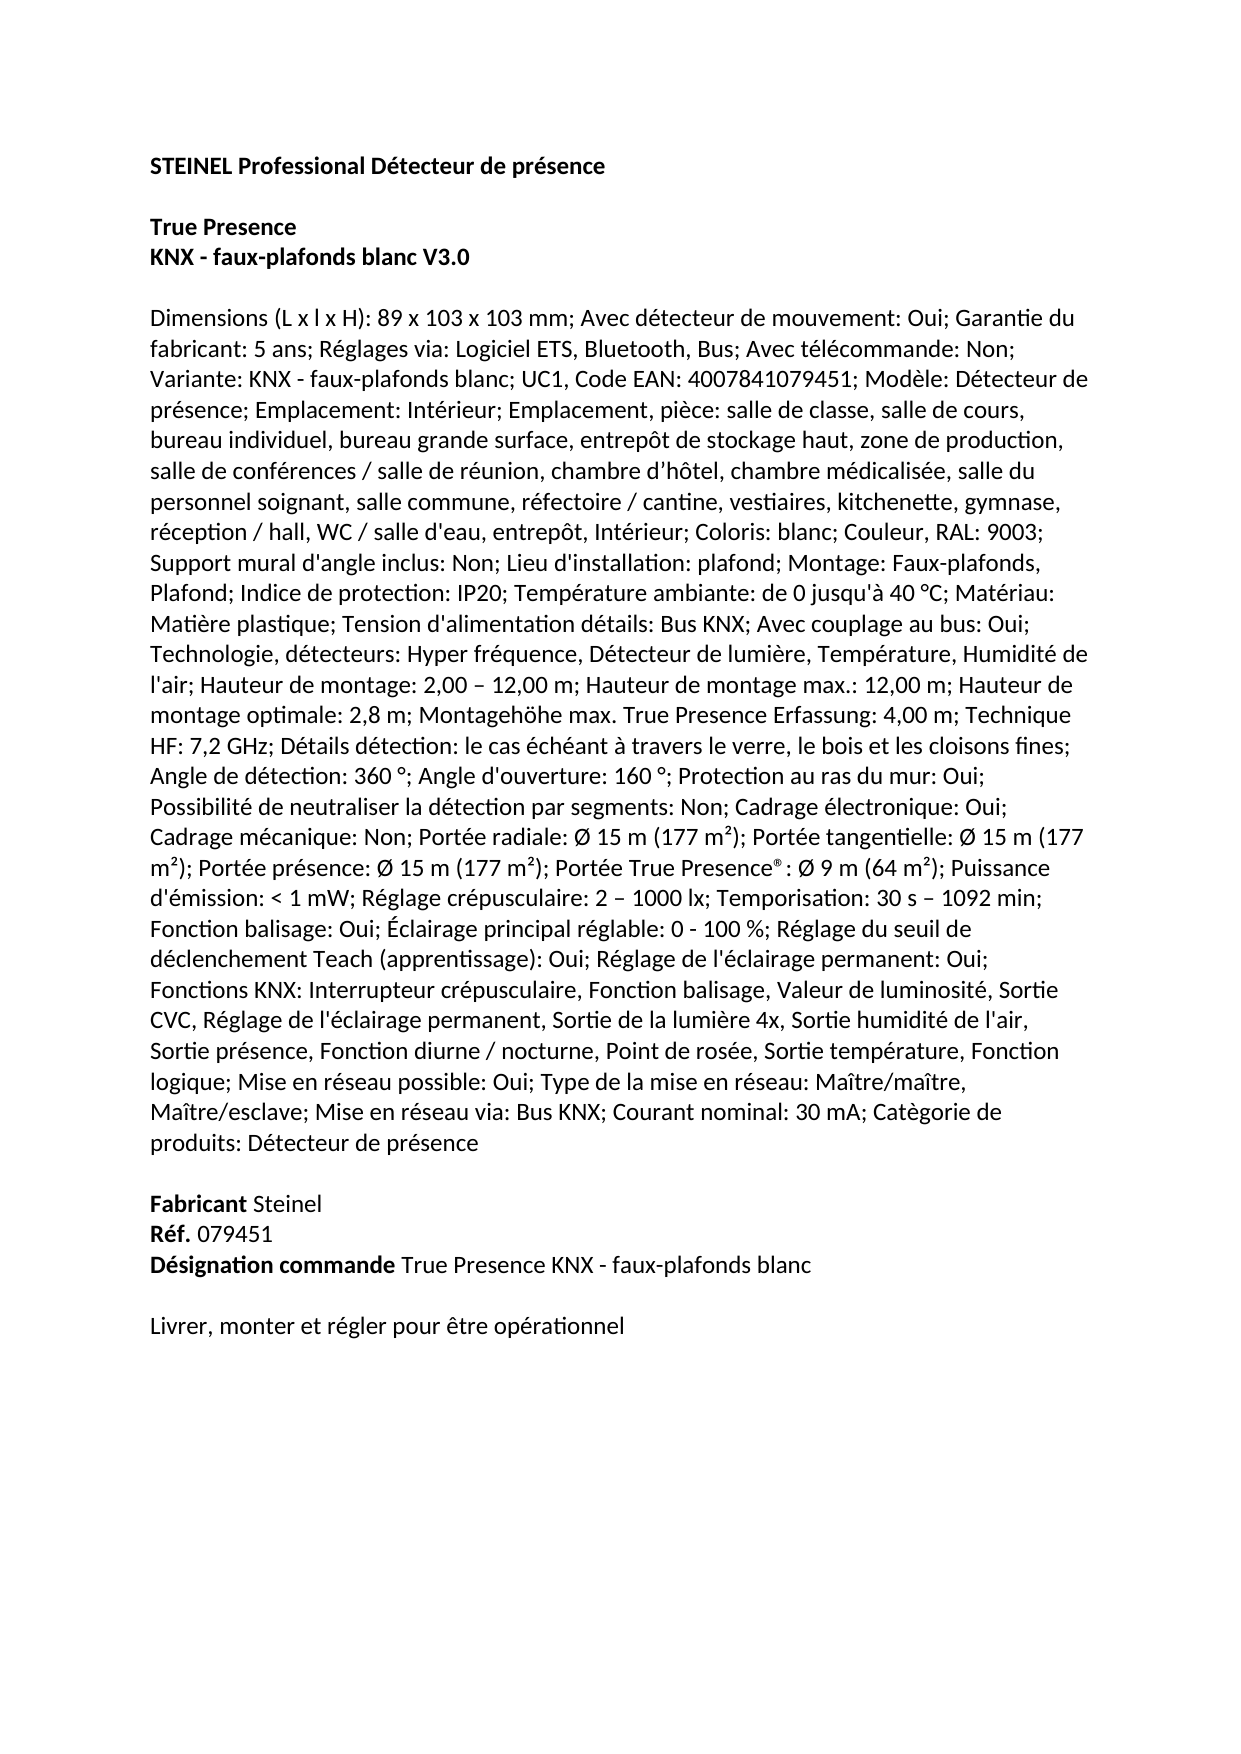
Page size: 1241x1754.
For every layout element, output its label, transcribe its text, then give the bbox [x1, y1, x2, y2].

text STEINEL Professional Détecteur de présence [150, 150, 1090, 181]
text Dimensions (L x l x H): 89 x 103 x 103 mm; Avec détecteur de mouvement: Oui; Garantie du fabricant: 5 ans; Réglages via: Logiciel ETS, Bluetooth, Bus; Avec télécommande: Non; Variante: KNX - faux-plafonds blanc; UC1, Code EAN: 4007841079451; Modèle: Détecteur de présence; Emplacement: Intérieur; Emplacement, pièce: salle de classe, salle de cours, bureau individuel, bureau grande surface, entrepôt de stockage haut, zone de production, salle de conférences / salle de réunion, chambre d’hôtel, chambre médicalisée, salle du personnel soignant, salle commune, réfectoire / cantine, vestiaires, kitchenette, gymnase, réception / hall, WC / salle d'eau, entrepôt, Intérieur; Coloris: blanc; Couleur, RAL: 9003; Support mural d'angle inclus: Non; Lieu d'installation: plafond; Montage: Faux-plafonds, Plafond; Indice de protection: IP20; Température ambiante: de 0 jusqu'à 40 °C; Matériau: Matière plastique; Tension d'alimentation détails: Bus KNX; Avec couplage au bus: Oui; Technologie, détecteurs: Hyper fréquence, Détecteur de lumière, Température, Humidité de l'air; Hauteur de montage: 2,00 – 12,00 m; Hauteur de montage max.: 12,00 m; Hauteur de montage optimale: 2,8 m; Montagehöhe max. True Presence Erfassung: 4,00 m; Technique HF: 7,2 GHz; Détails détection: le cas échéant à travers le verre, le bois et les cloisons fines; Angle de détection: 360 °; Angle d'ouverture: 160 °; Protection au ras du mur: Oui; Possibilité de neutraliser la détection par segments: Non; Cadrage électronique: Oui; Cadrage mécanique: Non; Portée radiale: Ø 15 m (177 m²); Portée tangentielle: Ø 15 m (177 m²); Portée présence: Ø 15 m (177 m²); Portée True Presence®: Ø 9 m (64 m²); Puissance d'émission: < 1 mW; Réglage crépusculaire: 2 – 1000 lx; Temporisation: 30 s – 1092 min; Fonction balisage: Oui; Éclairage principal réglable: 0 - 100 %; Réglage du seuil de déclenchement Teach (apprentissage): Oui; Réglage de l'éclairage permanent: Oui; Fonctions KNX: Interrupteur crépusculaire, Fonction balisage, Valeur de luminosité, Sortie CVC, Réglage de l'éclairage permanent, Sortie de la lumière 4x, Sortie humidité de l'air, Sortie présence, Fonction diurne / nocturne, Point de rosée, Sortie température, Fonction logique; Mise en réseau possible: Oui; Type de la mise en réseau: Maître/maître, Maître/esclave; Mise en réseau via: Bus KNX; Courant nominal: 30 mA; Catègorie de produits: Détecteur de présence [150, 303, 1090, 1157]
text Réf. 079451 [150, 1218, 1090, 1249]
text KNX - faux-plafonds blanc V3.0 [150, 242, 1090, 272]
text True Presence [150, 211, 1090, 242]
text Fabricant Steinel [150, 1188, 1090, 1218]
text Désignation commande True Presence KNX - faux-plafonds blanc [150, 1249, 1090, 1279]
text Livrer, monter et régler pour être opérationnel [150, 1310, 1090, 1340]
